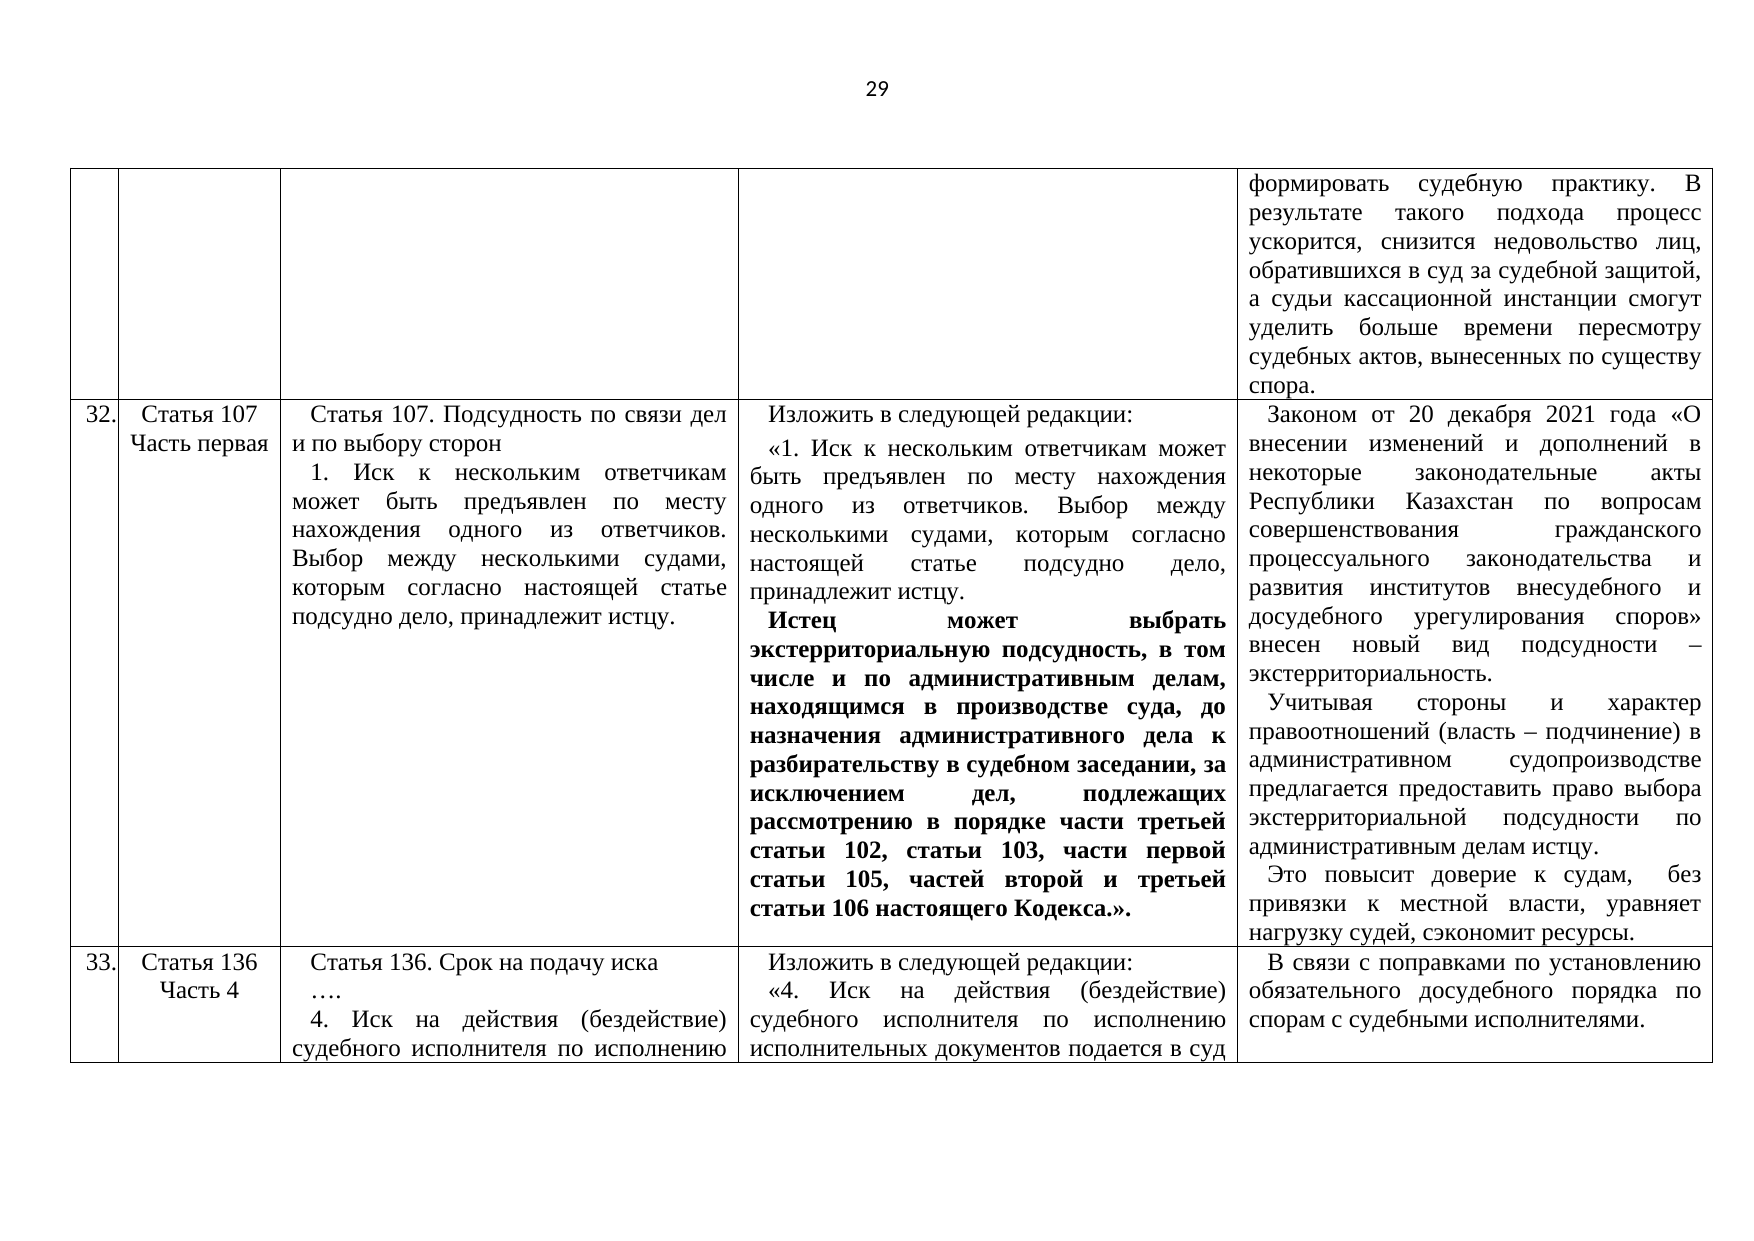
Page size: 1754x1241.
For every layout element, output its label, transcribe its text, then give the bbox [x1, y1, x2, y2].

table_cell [739, 947, 1237, 1062]
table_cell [281, 947, 738, 1062]
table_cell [1238, 169, 1712, 398]
table_cell Статья 136 Часть 4 [119, 947, 280, 1062]
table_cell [739, 169, 1237, 398]
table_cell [1238, 947, 1712, 1062]
table_cell Статья 107 Часть первая [119, 400, 280, 946]
table_cell [71, 400, 118, 946]
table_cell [281, 169, 738, 398]
table_cell Законом от 20 декабря 2021 года «О внесении изменений и дополнений в некоторые законодательные акты Республики Казахстан по вопросам совершенствования гражданского процессуального законодательства и развития институтов внесудебного и досудебного урегулирования споров» внесен новый вид подсудности – экстерриториальность. Учитывая стороны и характер правоотношений (власть – подчинение) в административном судопроизводстве предлагается предоставить право выбора экстерриториальной подсудности по административным делам истцу. Это повысит доверие к судам, без привязки к местной власти, уравняет нагрузку судей, сэкономит ресурсы. [1238, 400, 1712, 946]
table_cell Изложить в следующей редакции: «1. Иск к нескольким ответчикам может быть предъявлен по месту нахождения одного из ответчиков. Выбор между несколькими судами, которым согласно настоящей статье подсудно дело, принадлежит истцу. Истец может выбрать экстерриториальную подсудность, в том числе и по административным делам, находящимся в производстве суда, до назначения административного дела к разбирательству в судебном заседании, за исключением дел, подлежащих рассмотрению в порядке части третьей статьи 102, статьи 103, части первой статьи 105, частей второй и третьей статьи 106 настоящего Кодекса.». [739, 400, 1237, 946]
table_cell Статья 107. Подсудность по связи дел и по выбору сторон 1. Иск к нескольким ответчикам может быть предъявлен по месту нахождения одного из ответчиков. Выбор между несколькими судами, которым согласно настоящей статье подсудно дело, принадлежит истцу. [281, 400, 738, 946]
table_cell [71, 169, 118, 398]
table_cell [119, 169, 280, 398]
table_cell [71, 947, 118, 1062]
